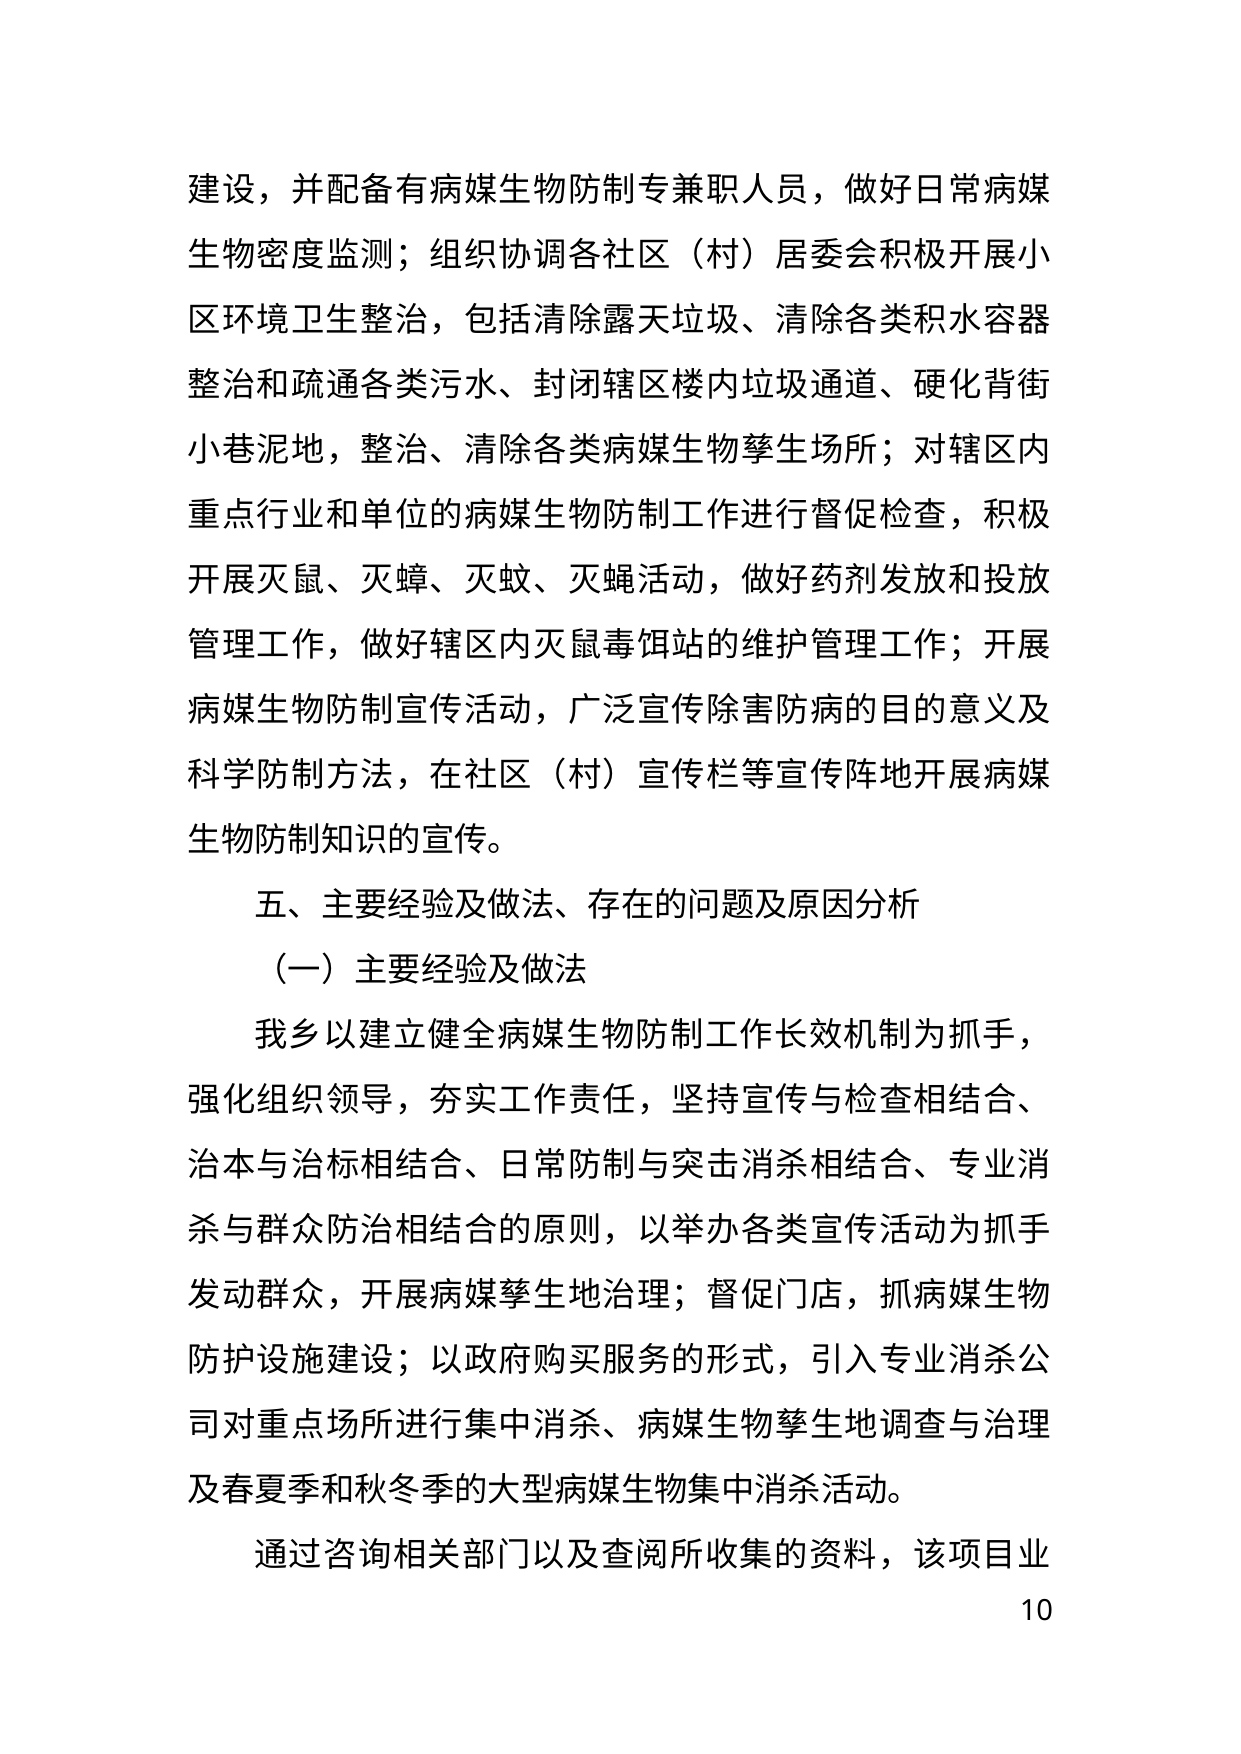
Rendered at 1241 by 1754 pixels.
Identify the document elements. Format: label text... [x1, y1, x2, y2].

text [187, 1520, 1053, 1585]
text 我乡以建立健全病媒生物防制工作长效机制为抓手，强化组织领导，夯实工作责任，坚持宣传与检查相结合、治本与治标相结合、日常防制与突击消杀相结合、专业消杀与群众防治相结合的原则，以举办各类宣传活动为抓手，发动群众，开展病媒孳生地治理；督促门店，抓病媒生物防护设施建设；以政府购买服务的形式，引入专业消杀公司对重点场所进行集中消杀、病媒生物孳生地调查与治理及春夏季和秋冬季的大型病媒生物集中消杀活动。 [187, 1000, 1053, 1520]
text 五、主要经验及做法、存在的问题及原因分析 [187, 870, 1053, 935]
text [187, 155, 1053, 870]
text （一）主要经验及做法 [187, 935, 1053, 1000]
